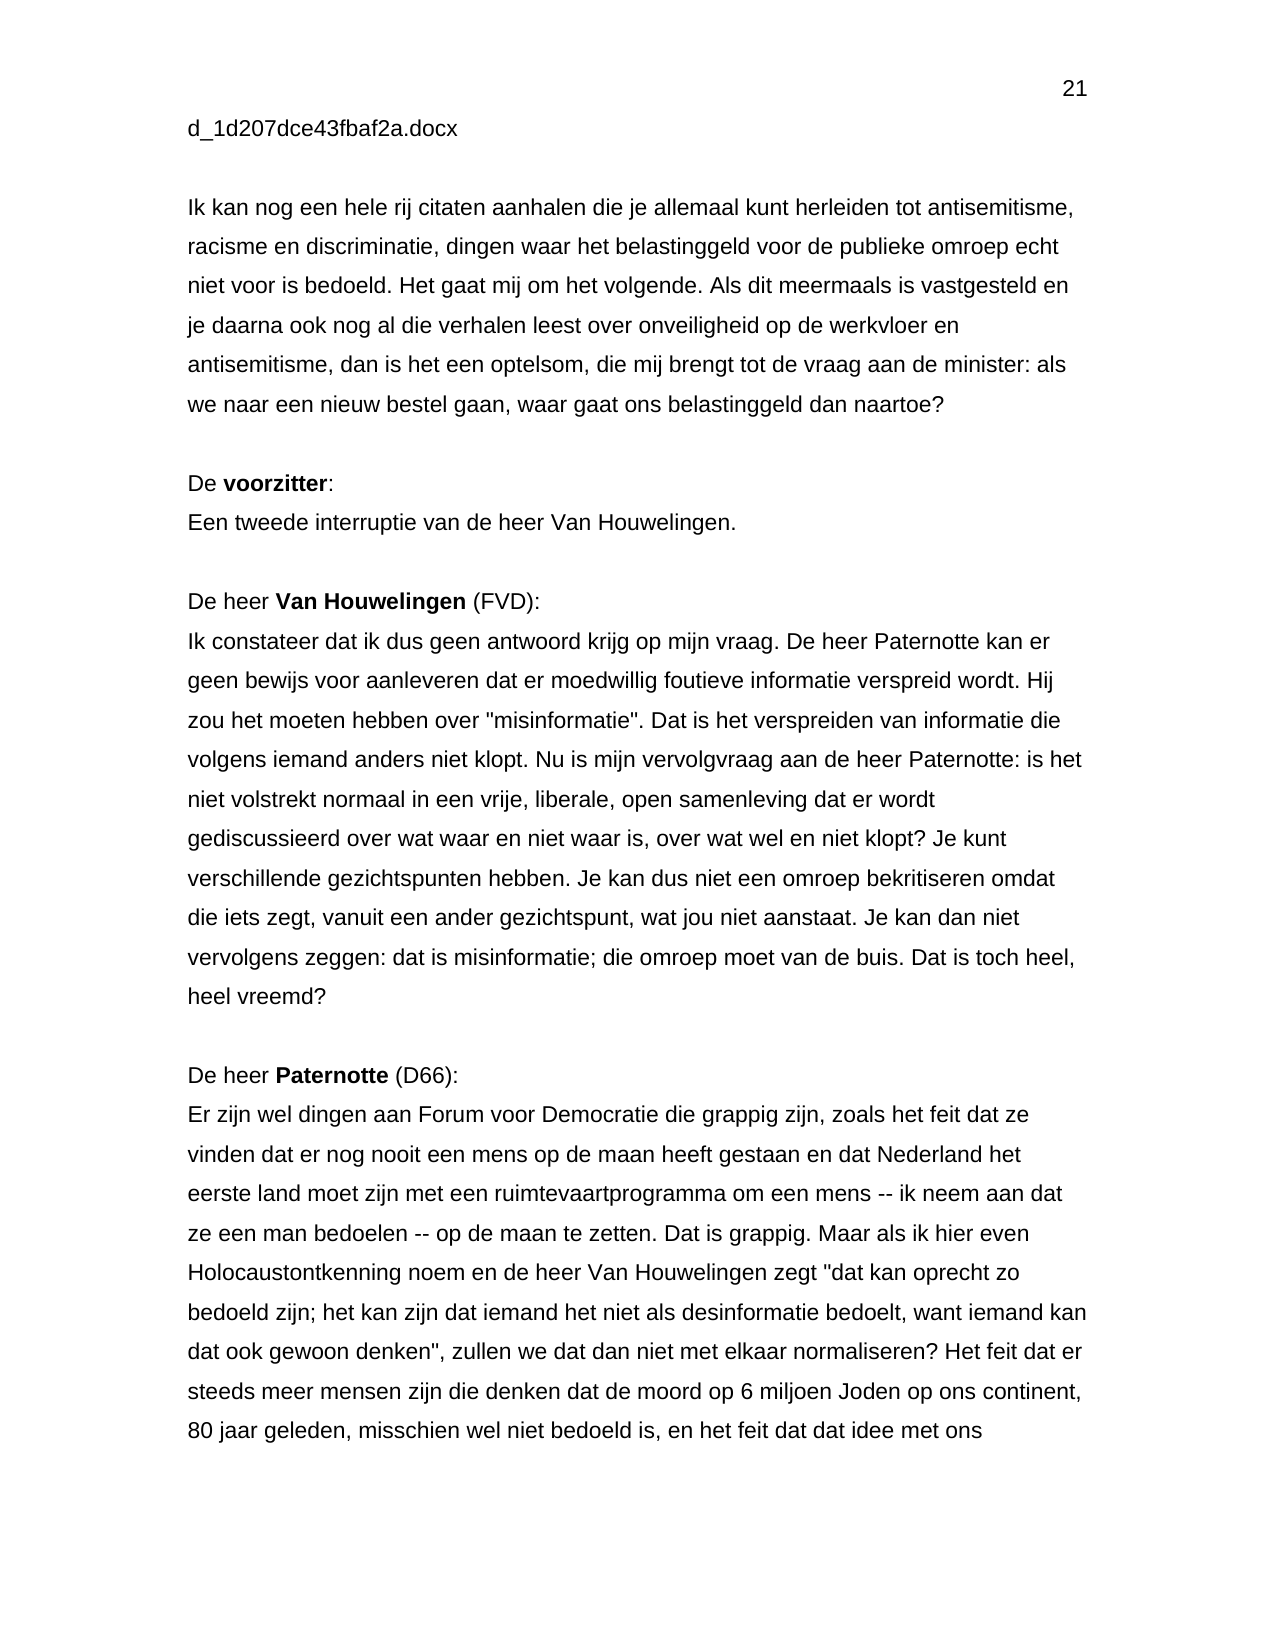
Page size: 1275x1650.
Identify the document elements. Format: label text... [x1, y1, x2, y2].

text Ik constateer dat ik dus geen antwoord krijg op mijn vraag. De heer Paternotte kan er geen bewijs voor aanleveren dat er moedwillig foutieve informatie verspreid wordt. Hij zou het moeten hebben over "misinformatie". Dat is het verspreiden van informatie die volgens iemand anders niet klopt. Nu is mijn vervolgvraag aan de heer Paternotte: is het niet volstrekt normaal in een vrije, liberale, open samenleving dat er wordt gediscussieerd over wat waar en niet waar is, over wat wel en niet klopt? Je kunt verschillende gezichtspunten hebben. Je kan dus niet een omroep bekritiseren omdat die iets zegt, vanuit een ander gezichtspunt, wat jou niet aanstaat. Je kan dan niet vervolgens zeggen: dat is misinformatie; die omroep moet van de buis. Dat is toch heel, heel vreemd? [187, 628, 1087, 1009]
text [187, 193, 1087, 417]
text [187, 1101, 1087, 1444]
text Een tweede interruptie van de heer Van Houwelingen. [187, 509, 1087, 536]
text De heer Van Houwelingen (FVD): [187, 588, 1087, 614]
text De heer Paternotte (D66): [187, 1062, 1087, 1088]
text De voorzitter: [187, 470, 1087, 496]
